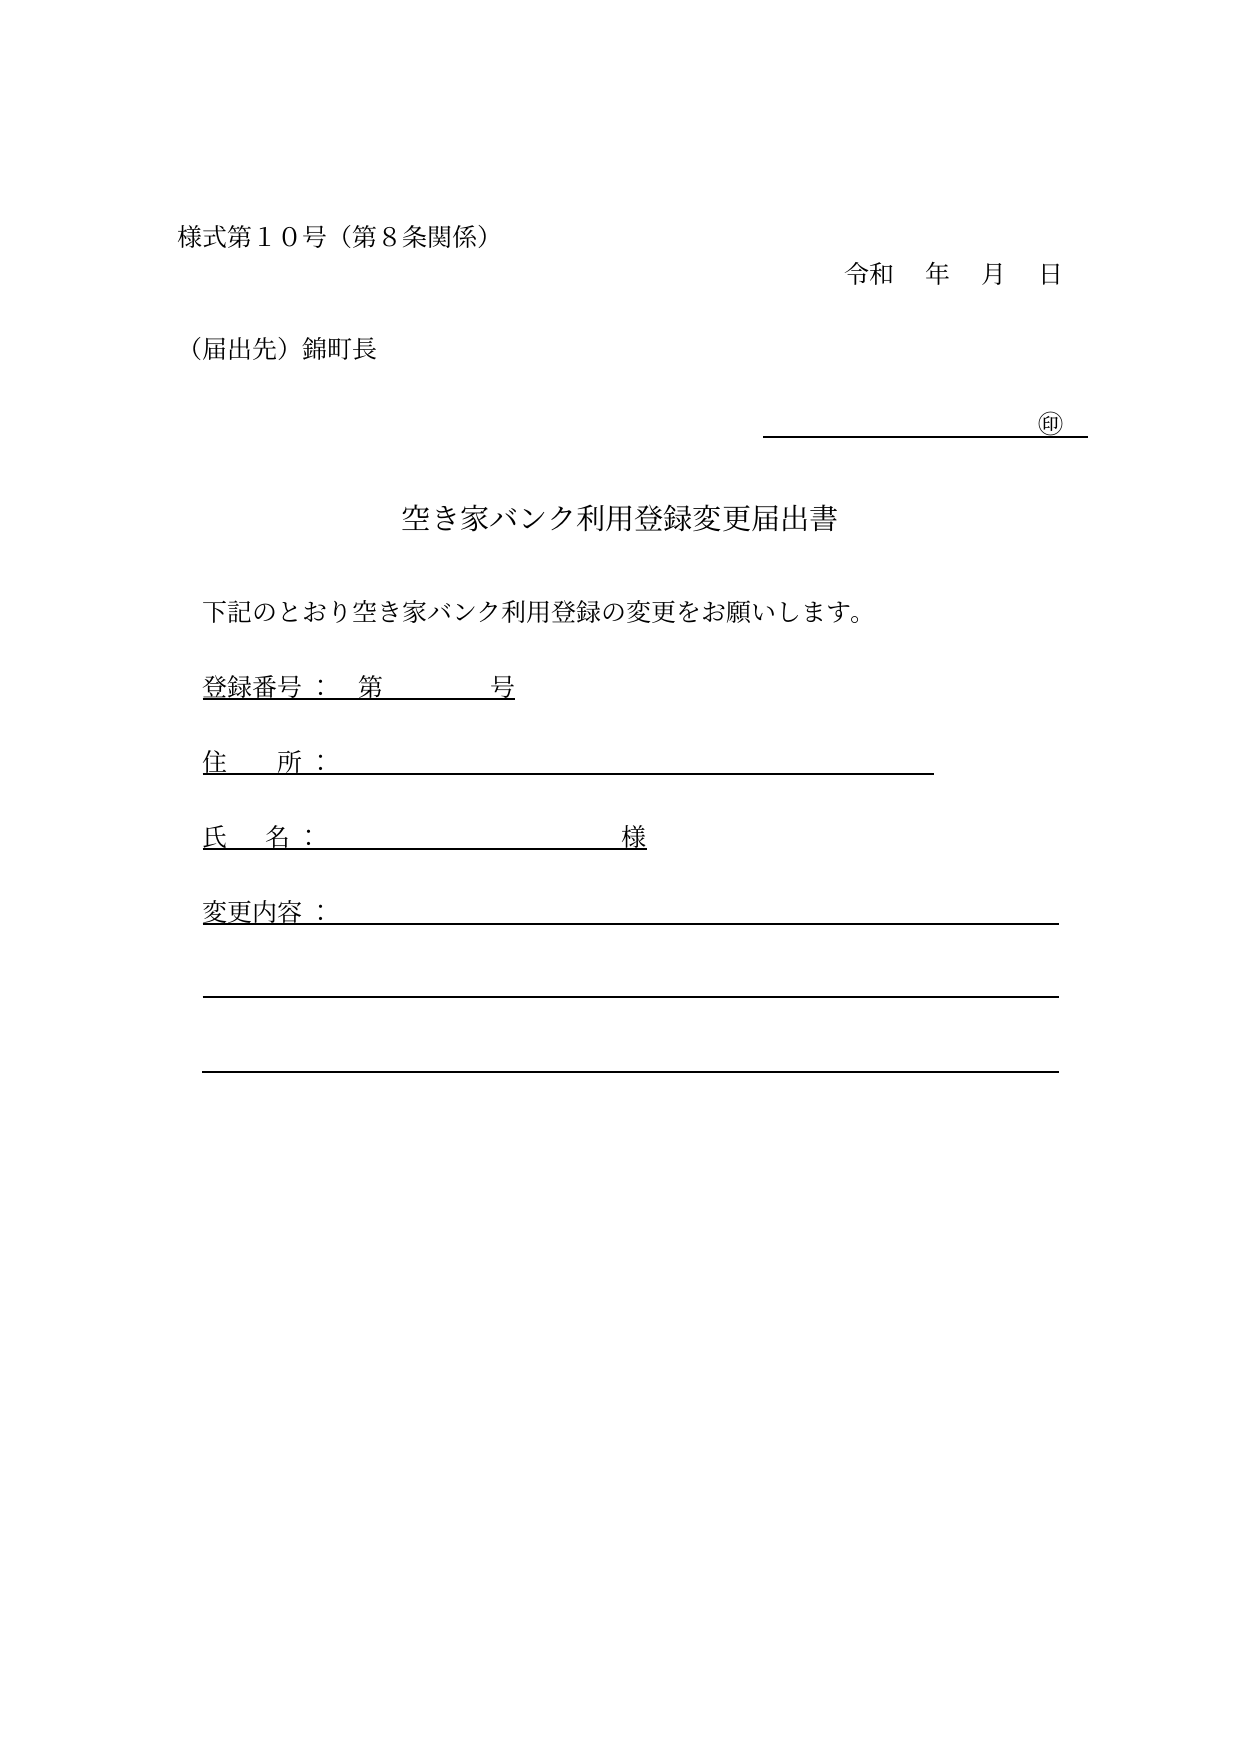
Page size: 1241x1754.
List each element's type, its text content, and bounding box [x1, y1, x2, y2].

text 氏 名 ： 様 [177, 817, 1063, 854]
text 変更内容 ： [177, 892, 1063, 929]
text ㊞ [177, 404, 1063, 442]
text 登録番号 ： 第 号 [177, 667, 1063, 704]
text 下記のとおり空き家バンク利用登録の変更をお願いします。 [177, 592, 1063, 629]
text 住 所 ： [177, 742, 1063, 779]
text 様式第１０号（第８条関係） [177, 217, 1063, 254]
text 令和 年 月 日 [177, 254, 1063, 292]
text 空き家バンク利用登録変更届出書 [177, 479, 1063, 554]
text （届出先）錦町長 [177, 329, 1063, 367]
